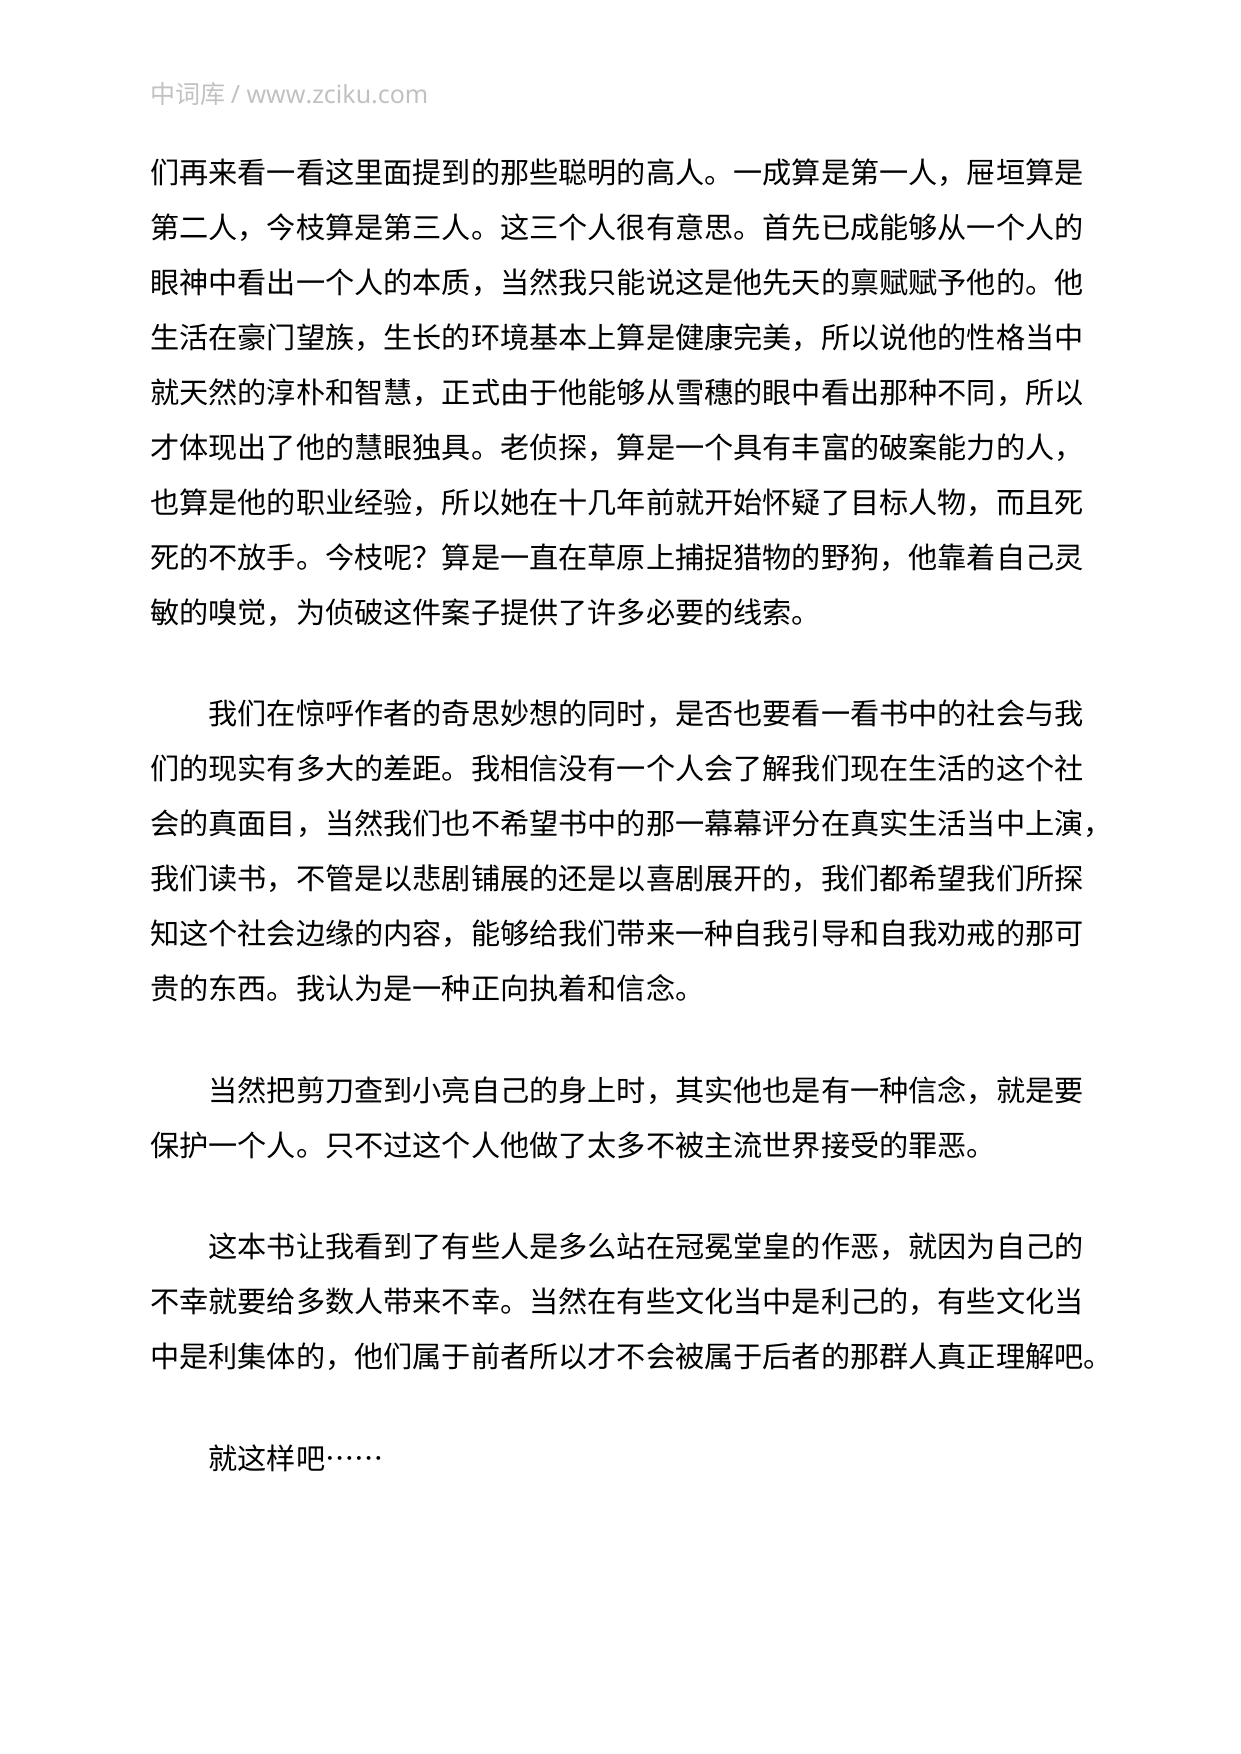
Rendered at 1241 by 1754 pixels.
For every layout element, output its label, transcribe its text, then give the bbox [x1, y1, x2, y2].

text 我们在惊呼作者的奇思妙想的同时，是否也要看一看书中的社会与我们的现实有多大的差距。我相信没有一个人会了解我们现在生活的这个社会的真面目，当然我们也不希望书中的那一幕幕评分在真实生活当中上演，我们读书，不管是以悲剧铺展的还是以喜剧展开的，我们都希望我们所探知这个社会边缘的内容，能够给我们带来一种自我引导和自我劝戒的那可贵的东西。我认为是一种正向执着和信念。 [150, 691, 1090, 1008]
text 这本书让我看到了有些人是多么站在冠冕堂皇的作恶，就因为自己的不幸就要给多数人带来不幸。当然在有些文化当中是利己的，有些文化当中是利集体的，他们属于前者所以才不会被属于后者的那群人真正理解吧。 [150, 1224, 1090, 1376]
text 就这样吧…… [150, 1435, 1090, 1478]
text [150, 150, 1090, 631]
text 当然把剪刀查到小亮自己的身上时，其实他也是有一种信念，就是要保护一个人。只不过这个人他做了太多不被主流世界接受的罪恶。 [150, 1067, 1090, 1164]
